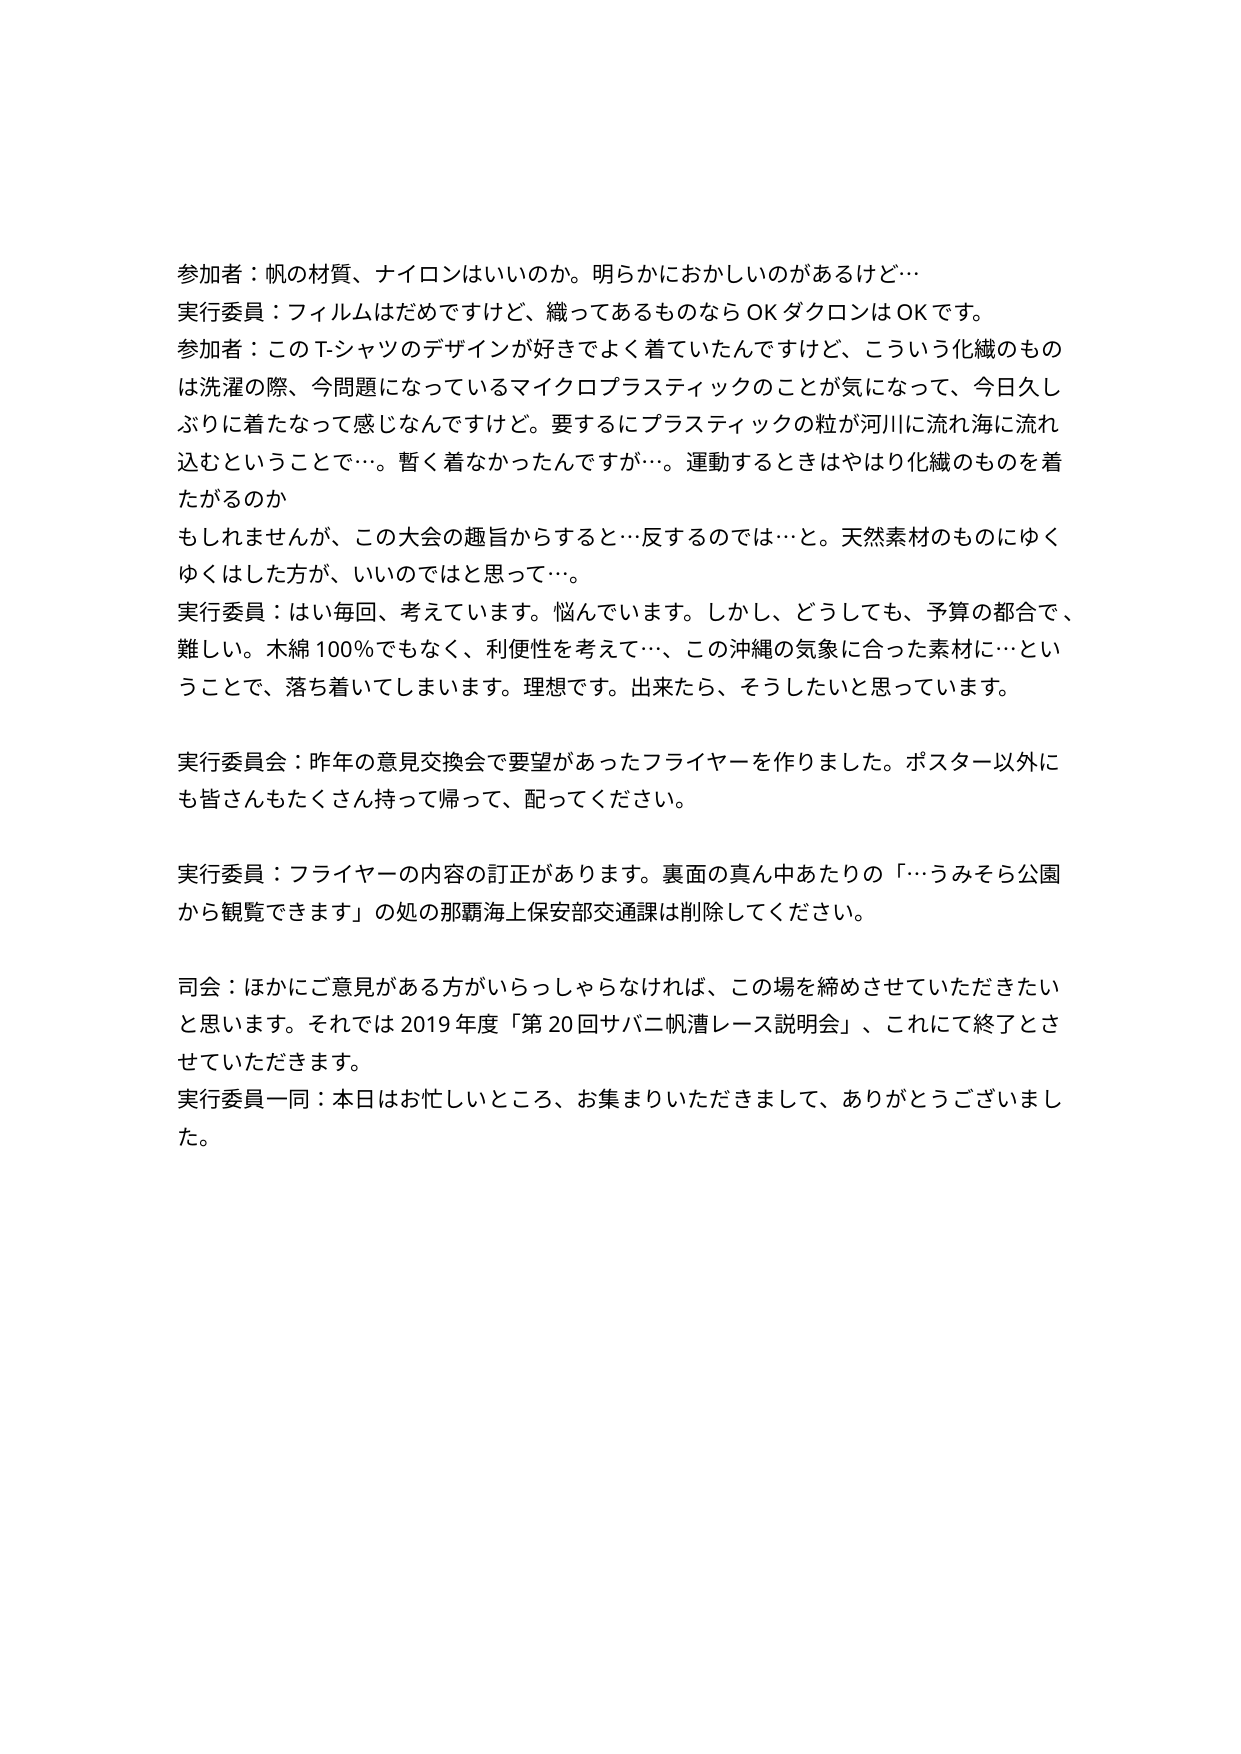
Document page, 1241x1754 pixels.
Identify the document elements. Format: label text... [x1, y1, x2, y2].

text 参加者：このT-シャツのデザインが好きでよく着ていたんですけど、こういう化繊のものは洗濯の際、今問題になっているマイクロプラスティックのことが気になって、今日久しぶりに着たなって感じなんですけど。要するにプラスティックの粒が河川に流れ海に流れ込むということで…。暫く着なかったんですが…。運動するときはやはり化繊のものを着たがるのか [177, 329, 1063, 517]
text 実行委員：フライヤーの内容の訂正があります。裏面の真ん中あたりの「…うみそら公園から観覧できます」の処の那覇海上保安部交通課は削除してください。 [177, 854, 1063, 929]
text 実行委員：フィルムはだめですけど、織ってあるものならOK ダクロンはOKです。 [177, 292, 1063, 329]
text 実行委員会：昨年の意見交換会で要望があったフライヤーを作りました。ポスター以外にも皆さんもたくさん持って帰って、配ってください。 [177, 742, 1063, 817]
text 司会：ほかにご意見がある方がいらっしゃらなければ、この場を締めさせていただきたいと思います。それでは2019年度「第20回サバニ帆漕レース説明会」、これにて終了とさせていただきます。 [177, 967, 1063, 1079]
text 参加者：帆の材質、ナイロンはいいのか。明らかにおかしいのがあるけど… [177, 254, 1063, 292]
text 実行委員一同：本日はお忙しいところ、お集まりいただきまして、ありがとうございました。 [177, 1079, 1063, 1154]
text もしれませんが、この大会の趣旨からすると…反するのでは…と。天然素材のものにゆくゆくはした方が、いいのではと思って…。 [177, 517, 1063, 592]
text 実行委員：はい毎回、考えています。悩んでいます。しかし、どうしても、予算の都合で、難しい。木綿100％でもなく、利便性を考えて…、この沖縄の気象に合った素材に…ということで、落ち着いてしまいます。理想です。出来たら、そうしたいと思っています。 [177, 592, 1063, 704]
